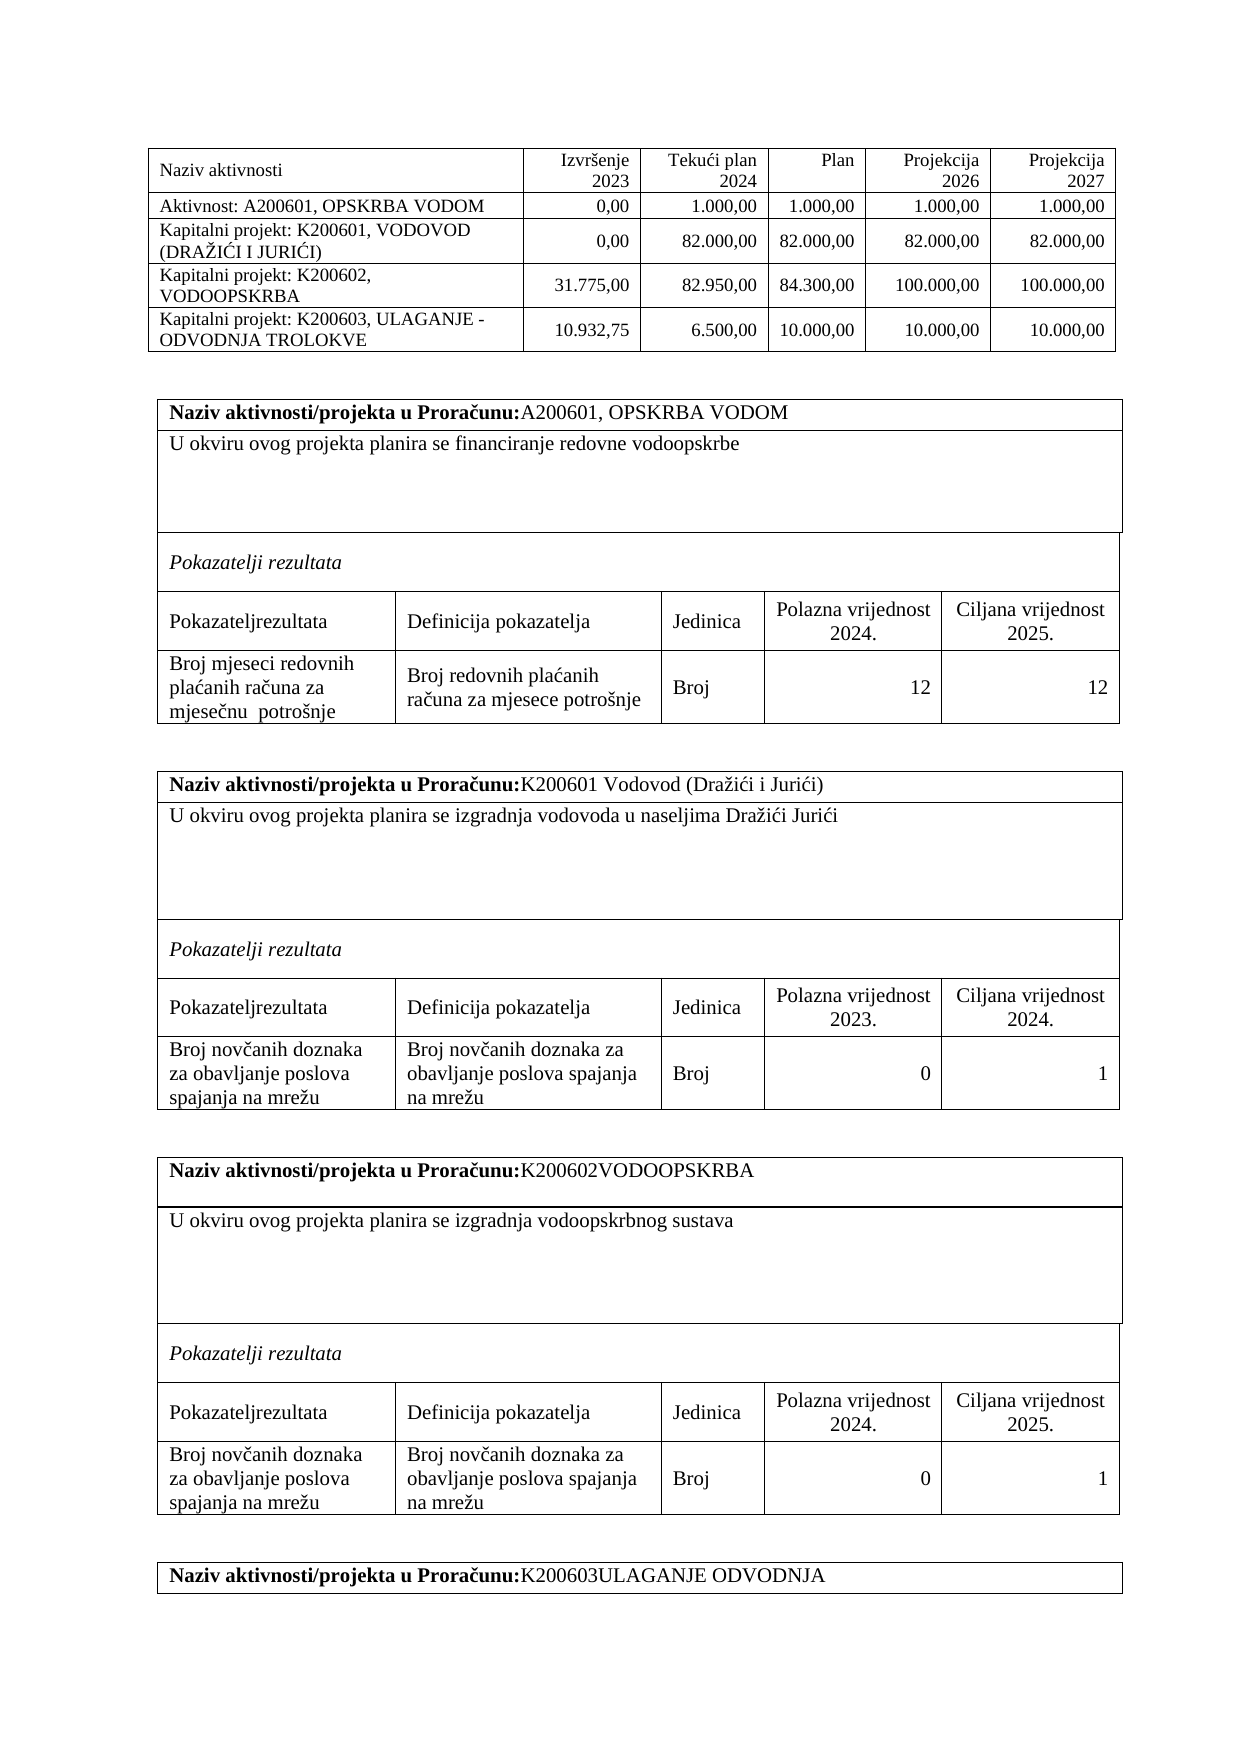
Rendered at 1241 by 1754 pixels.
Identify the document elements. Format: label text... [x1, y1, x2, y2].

table_header Naziv aktivnosti/projekta u Proračunu:K200602VODOOPSKRBA [158, 1158, 1122, 1206]
table_cell Pokazateljrezultata [158, 592, 395, 649]
table_cell 12 [765, 651, 941, 723]
table_cell 10.000,00 [991, 308, 1115, 351]
table_cell Definicija pokazatelja [396, 592, 661, 649]
table_cell 84.300,00 [769, 264, 865, 307]
table_header Projekcija 2027 [991, 149, 1115, 192]
table_header Plan [769, 149, 865, 192]
table_cell Aktivnost: A200601, OPSKRBA VODOM [149, 193, 523, 218]
table_cell 82.000,00 [866, 219, 990, 262]
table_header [158, 1563, 1122, 1593]
table_cell 1.000,00 [866, 193, 990, 218]
table_cell Polazna vrijednost 2024. [765, 592, 941, 649]
table_cell Pokazateljrezultata [158, 1383, 395, 1441]
table_cell U okviru ovog projekta planira se financiranje redovne vodoopskrbe [158, 431, 1122, 532]
table_cell 0 [765, 1037, 941, 1109]
table_cell Broj novčanih doznaka za obavljanje poslova spajanja na mrežu [396, 1442, 661, 1514]
table_header Naziv aktivnosti/projekta u Proračunu:A200601, OPSKRBA VODOM [158, 400, 1122, 430]
table_cell Broj redovnih plaćanih računa za mjesece potrošnje [396, 651, 661, 723]
table_cell 1.000,00 [769, 193, 865, 218]
table_cell 10.932,75 [524, 308, 640, 351]
table_cell 0,00 [524, 219, 640, 262]
table_cell Pokazateljrezultata [158, 979, 395, 1036]
table_header Tekući plan 2024 [641, 149, 768, 192]
table_cell Pokazatelji rezultata [158, 1324, 1119, 1382]
table_cell Jedinica [662, 592, 764, 649]
table_header Naziv aktivnosti [149, 149, 523, 192]
table_header Izvršenje 2023 [524, 149, 640, 192]
table_header Projekcija 2026 [866, 149, 990, 192]
table_cell 1 [942, 1037, 1119, 1109]
table_cell U okviru ovog projekta planira se izgradnja vodovoda u naseljima Dražići Jurići [158, 803, 1122, 919]
table_cell Polazna vrijednost 2023. [765, 979, 941, 1036]
table_cell 82.950,00 [641, 264, 768, 307]
table_cell 1 [942, 1442, 1119, 1514]
table_cell Broj [662, 651, 764, 723]
table_cell U okviru ovog projekta planira se izgradnja vodoopskrbnog sustava [158, 1208, 1122, 1323]
table_cell Kapitalni projekt: K200601, VODOVOD (DRAŽIĆI I JURIĆI) [149, 219, 523, 262]
table_cell Ciljana vrijednost 2025. [942, 1383, 1119, 1441]
table_cell Pokazatelji rezultata [158, 533, 1119, 591]
table_cell Broj [662, 1442, 764, 1514]
table_cell Kapitalni projekt: K200602, VODOOPSKRBA [149, 264, 523, 307]
table_cell Jedinica [662, 1383, 764, 1441]
table_cell 82.000,00 [991, 219, 1115, 262]
table_cell Polazna vrijednost 2024. [765, 1383, 941, 1441]
table_cell Broj novčanih doznaka za obavljanje poslova spajanja na mrežu [158, 1037, 395, 1109]
table_cell Pokazatelji rezultata [158, 920, 1119, 977]
table_cell 31.775,00 [524, 264, 640, 307]
table_cell Broj [662, 1037, 764, 1109]
table_header Naziv aktivnosti/projekta u Proračunu:K200601 Vodovod (Dražići i Jurići) [158, 772, 1122, 802]
table_cell Broj mjeseci redovnih plaćanih računa za mjesečnu potrošnje [158, 651, 395, 723]
table_cell 12 [942, 651, 1119, 723]
table_cell Broj novčanih doznaka za obavljanje poslova spajanja na mrežu [396, 1037, 661, 1109]
table_cell 82.000,00 [769, 219, 865, 262]
table_cell 0,00 [524, 193, 640, 218]
table_cell Definicija pokazatelja [396, 979, 661, 1036]
table_cell Ciljana vrijednost 2024. [942, 979, 1119, 1036]
table_cell 100.000,00 [991, 264, 1115, 307]
table_cell 1.000,00 [641, 193, 768, 218]
table_cell 0 [765, 1442, 941, 1514]
table_cell 82.000,00 [641, 219, 768, 262]
table_cell Jedinica [662, 979, 764, 1036]
table_cell 100.000,00 [866, 264, 990, 307]
table_cell Definicija pokazatelja [396, 1383, 661, 1441]
table_cell Kapitalni projekt: K200603, ULAGANJE - ODVODNJA TROLOKVE [149, 308, 523, 351]
table_cell 6.500,00 [641, 308, 768, 351]
table_cell 1.000,00 [991, 193, 1115, 218]
table_cell 10.000,00 [769, 308, 865, 351]
table_cell 10.000,00 [866, 308, 990, 351]
table_cell Ciljana vrijednost 2025. [942, 592, 1119, 649]
table_cell Broj novčanih doznaka za obavljanje poslova spajanja na mrežu [158, 1442, 395, 1514]
